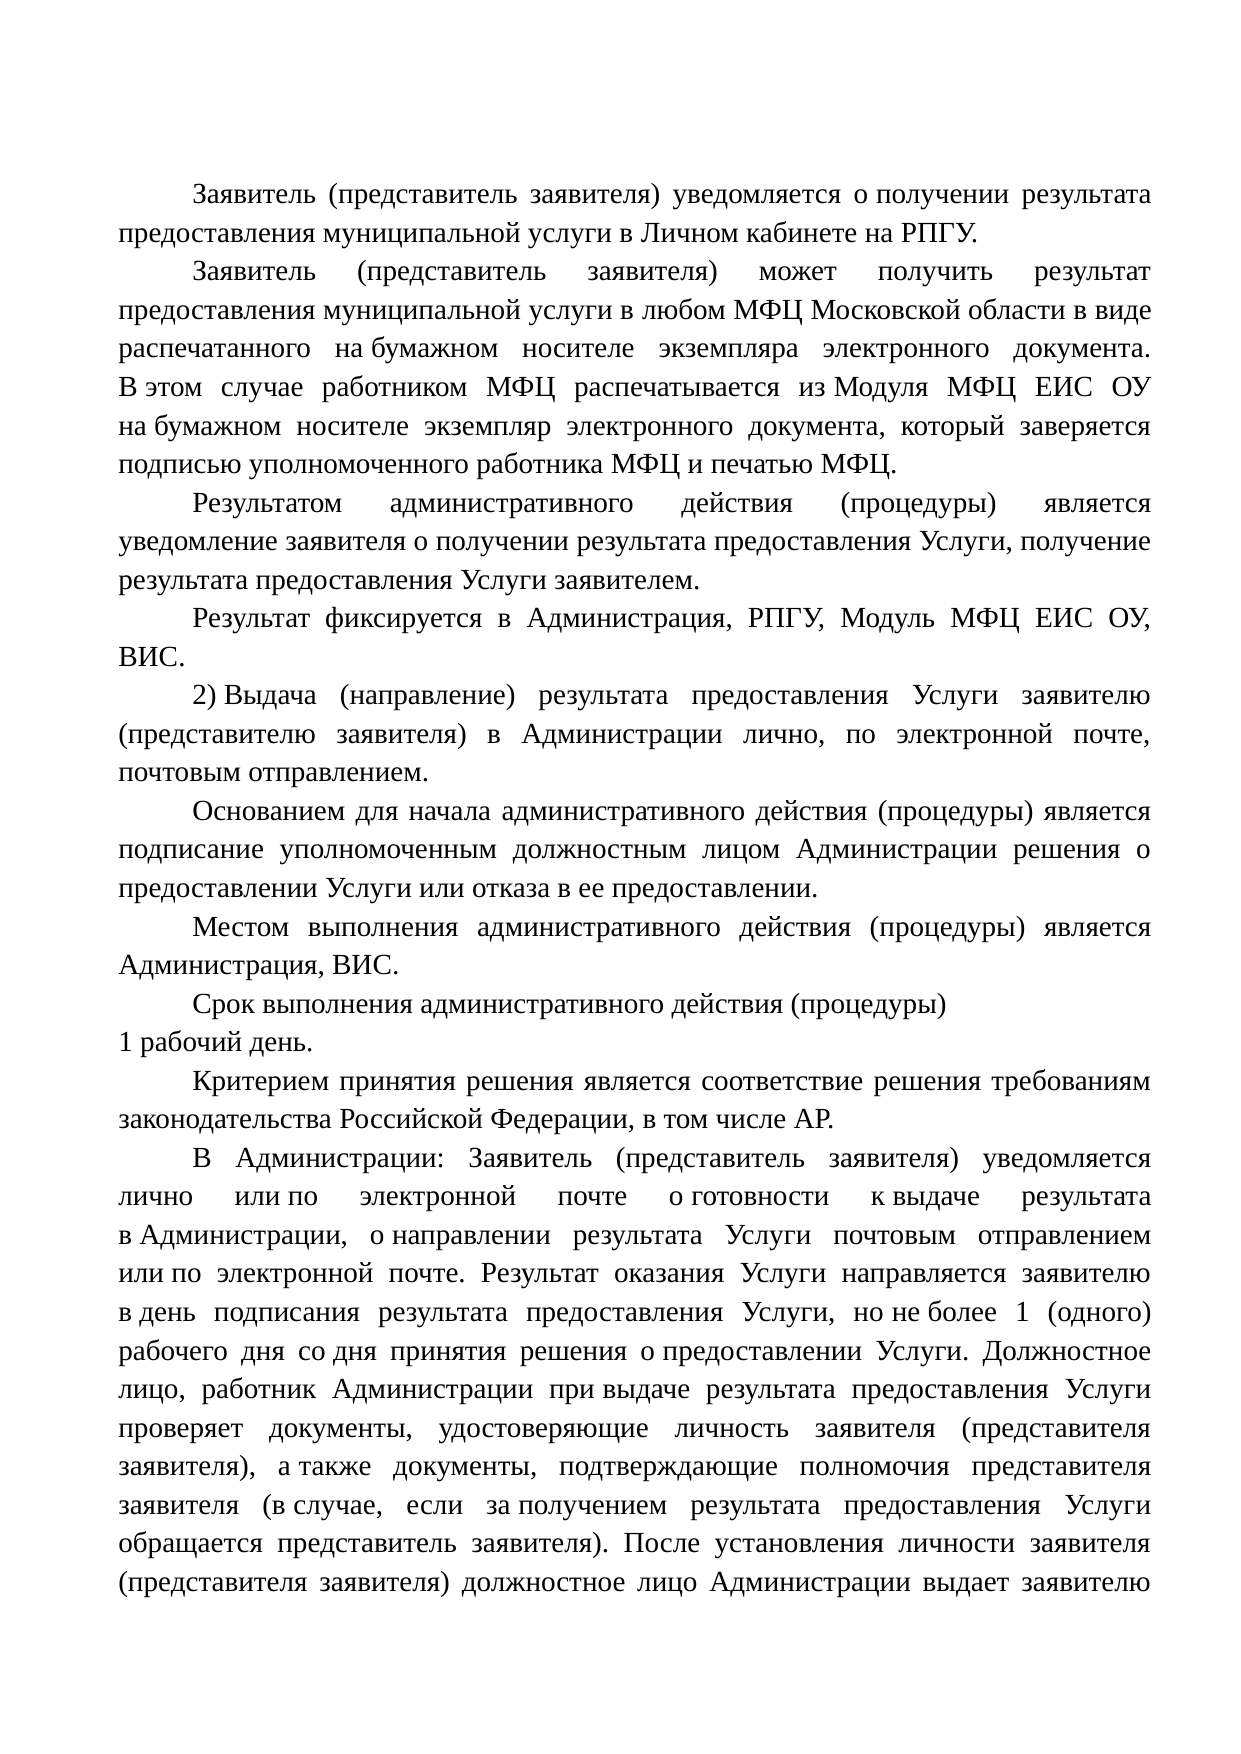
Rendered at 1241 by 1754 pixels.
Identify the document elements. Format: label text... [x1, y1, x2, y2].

text Заявитель (представитель заявителя) уведомляется о получении результата предоставления муниципальной услуги в Личном кабинете на РПГУ. [118, 176, 1152, 248]
text Местом выполнения административного действия (процедуры) является Администрация, ВИС. [118, 909, 1152, 981]
text Результат фиксируется в Администрация, РПГУ, Модуль МФЦ ЕИС ОУ, ВИС. [118, 600, 1152, 672]
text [118, 1140, 1152, 1597]
text 2) Выдача (направление) результата предоставления Услуги заявителю (представителю заявителя) в Администрации лично, по электронной почте, почтовым отправлением. [118, 677, 1152, 788]
text Заявитель (представитель заявителя) может получить результат предоставления муниципальной услуги в любом МФЦ Московской области в виде распечатанного на бумажном носителе экземпляра электронного документа. В этом случае работником МФЦ распечатывается из Модуля МФЦ ЕИС ОУ на бумажном носителе экземпляр электронного документа, который заверяется подписью уполномоченного работника МФЦ и печатью МФЦ. [118, 253, 1152, 480]
text Критерием принятия решения является соответствие решения требованиям законодательства Российской Федерации, в том числе АР. [118, 1063, 1152, 1135]
text Срок выполнения административного действия (процедуры) 1 рабочий день. [118, 986, 1152, 1058]
text Основанием для начала административного действия (процедуры) является подписание уполномоченным должностным лицом Администрации решения о предоставлении Услуги или отказа в ее предоставлении. [118, 793, 1152, 904]
text Результатом административного действия (процедуры) является уведомление заявителя о получении результата предоставления Услуги, получение результата предоставления Услуги заявителем. [118, 485, 1152, 595]
